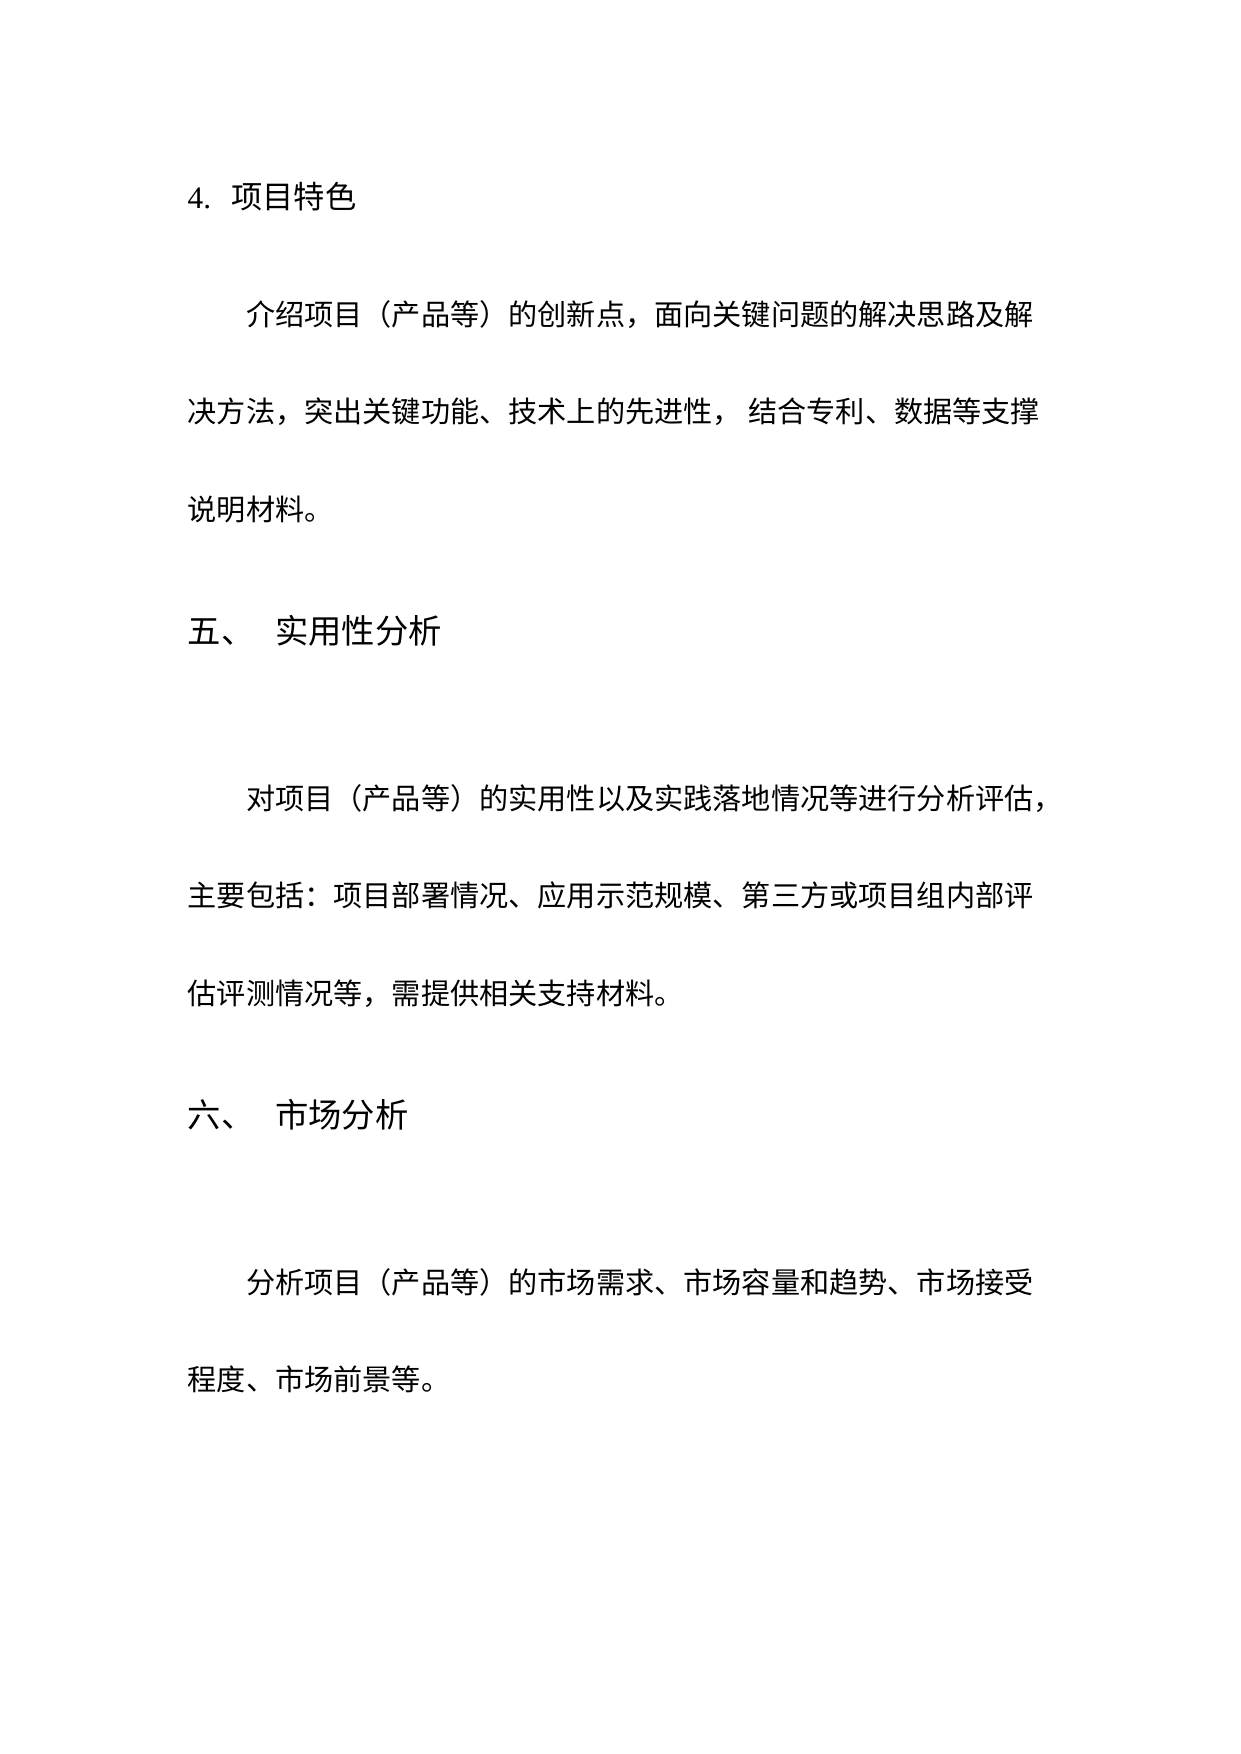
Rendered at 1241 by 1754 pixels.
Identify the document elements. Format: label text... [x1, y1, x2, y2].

text 介绍项目（产品等）的创新点，面向关键问题的解决思路及解决方法，突出关键功能、技术上的先进性， 结合专利、数据等支撑说明材料。 [187, 280, 1053, 540]
text 分析项目（产品等）的市场需求、市场容量和趋势、市场接受程度、市场前景等。 [187, 1248, 1053, 1410]
subtitle 实用性分析 [187, 597, 1053, 662]
subtitle 项目特色 [187, 162, 1053, 227]
subtitle 市场分析 [187, 1081, 1053, 1146]
text 对项目（产品等）的实用性以及实践落地情况等进行分析评估，主要包括：项目部署情况、应用示范规模、第三方或项目组内部评估评测情况等，需提供相关支持材料。 [187, 764, 1053, 1024]
